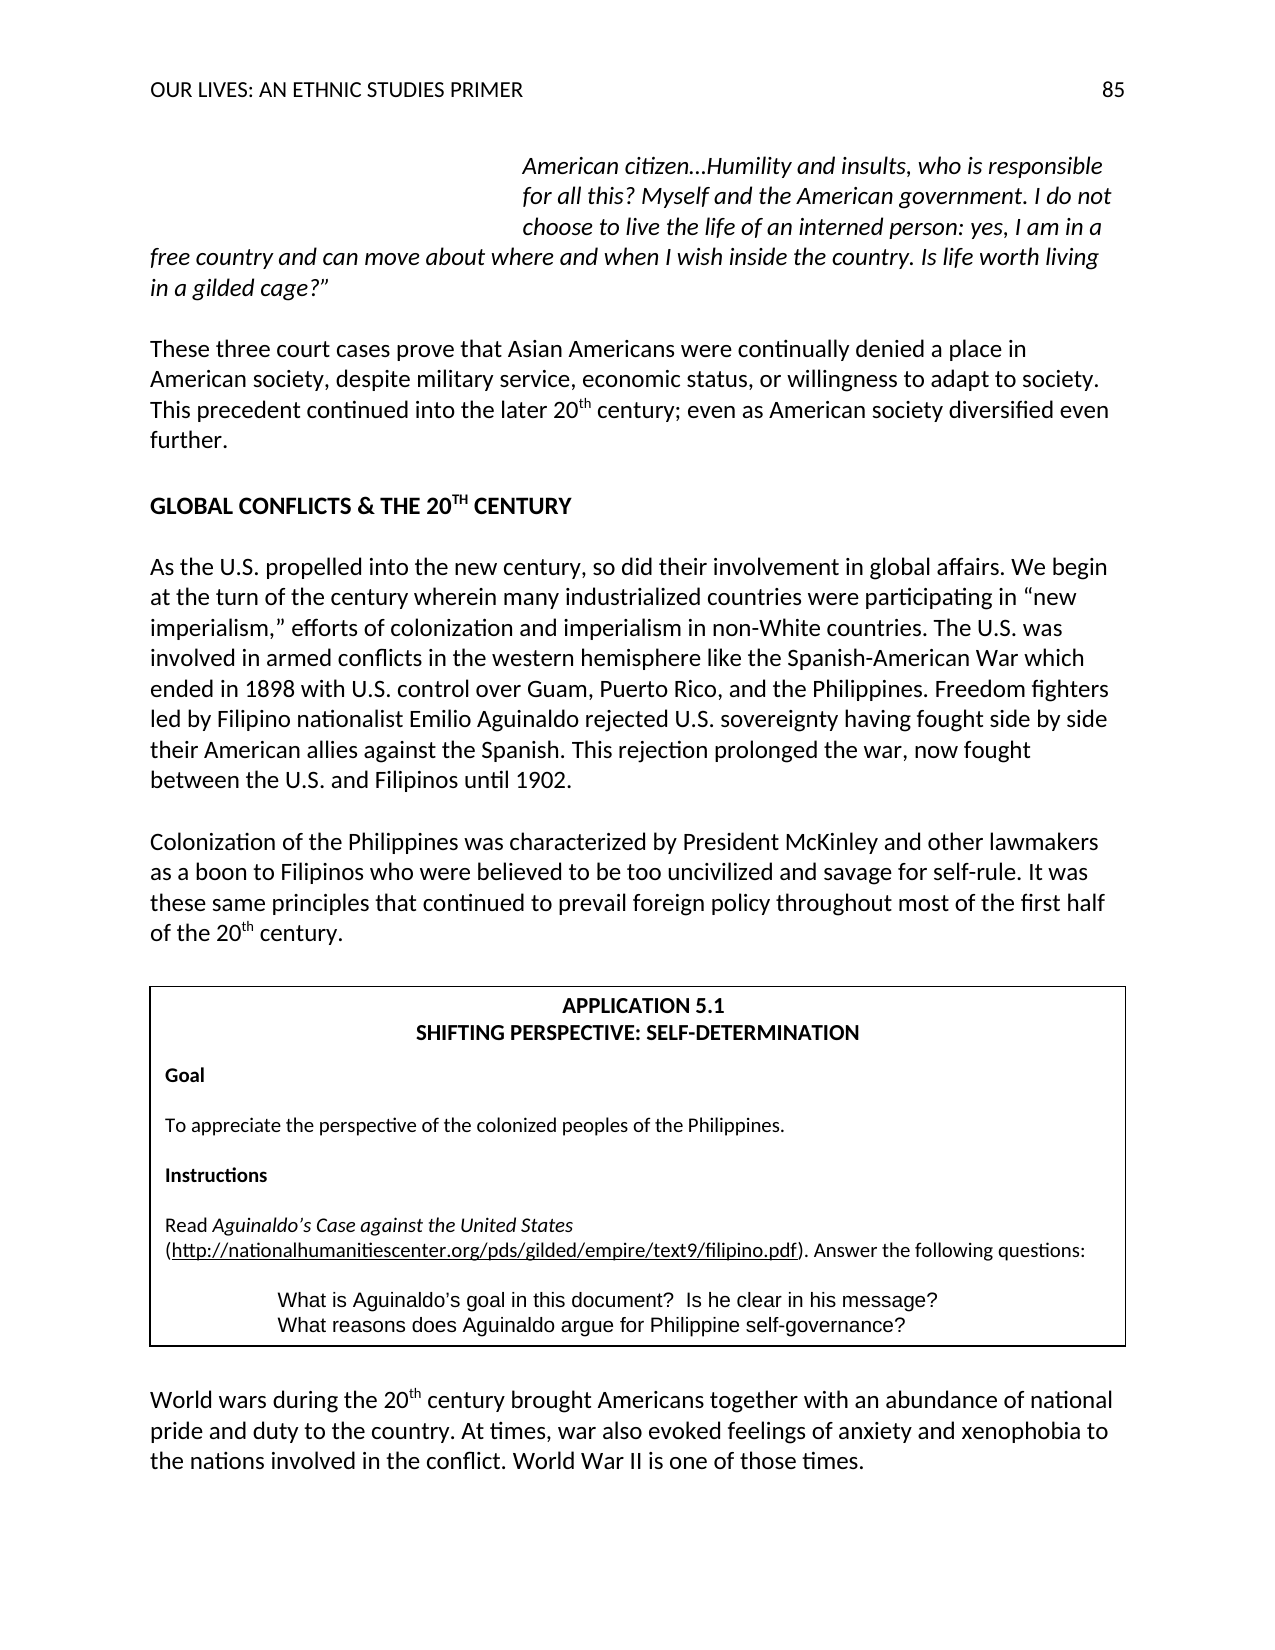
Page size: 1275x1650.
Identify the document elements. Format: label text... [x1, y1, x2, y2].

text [150, 150, 1125, 303]
text Colonization of the Philippines was characterized by President McKinley and other lawmakers as a boon to Filipinos who were believed to be too uncivilized and savage for self-rule. It was these same principles that continued to prevail foreign policy throughout most of the first half of the 20th century. [150, 826, 1125, 948]
text These three court cases prove that Asian Americans were continually denied a place in American society, despite military service, economic status, or willingness to adapt to society. This precedent continued into the later 20th century; even as American society diversified even further. [150, 333, 1125, 455]
subtitle GLOBAL CONFLICTS & THE 20TH CENTURY [150, 490, 1125, 520]
text World wars during the 20th century brought Americans together with an abundance of national pride and duty to the country. At times, war also evoked feelings of anxiety and xenophobia to the nations involved in the conflict. World War II is one of those times. [150, 1384, 1125, 1476]
text As the U.S. propelled into the new century, so did their involvement in global affairs. We begin at the turn of the century wherein many industrialized countries were participating in “new imperialism,” efforts of colonization and imperialism in non-White countries. The U.S. was involved in armed conflicts in the western hemisphere like the Spanish-American War which ended in 1898 with U.S. control over Guam, Puerto Rico, and the Philippines. Freedom fighters led by Filipino nationalist Emilio Aguinaldo rejected U.S. sovereignty having fought side by side their American allies against the Spanish. This rejection prolonged the war, now fought between the U.S. and Filipinos until 1902. [150, 551, 1125, 795]
